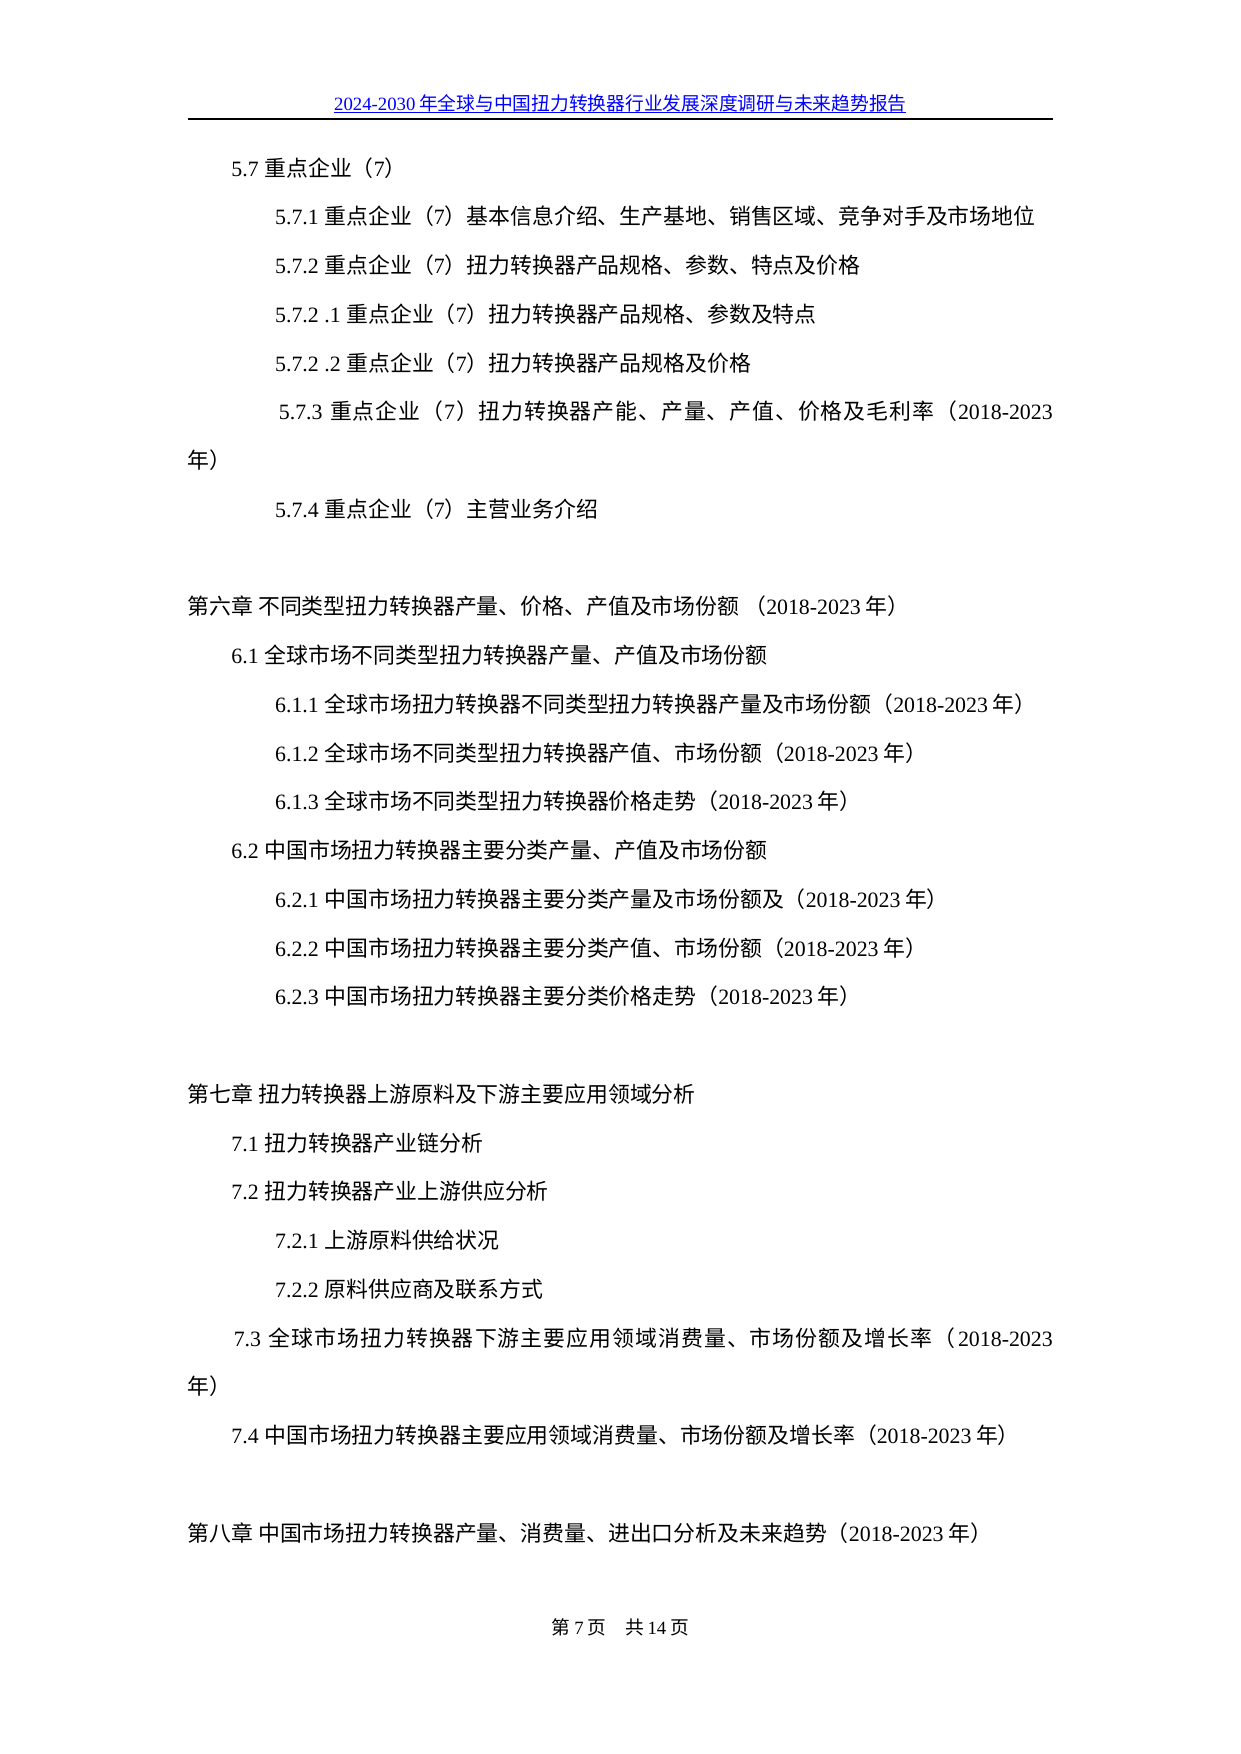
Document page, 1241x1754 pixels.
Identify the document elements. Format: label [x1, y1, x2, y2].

text [187, 150, 1053, 1548]
